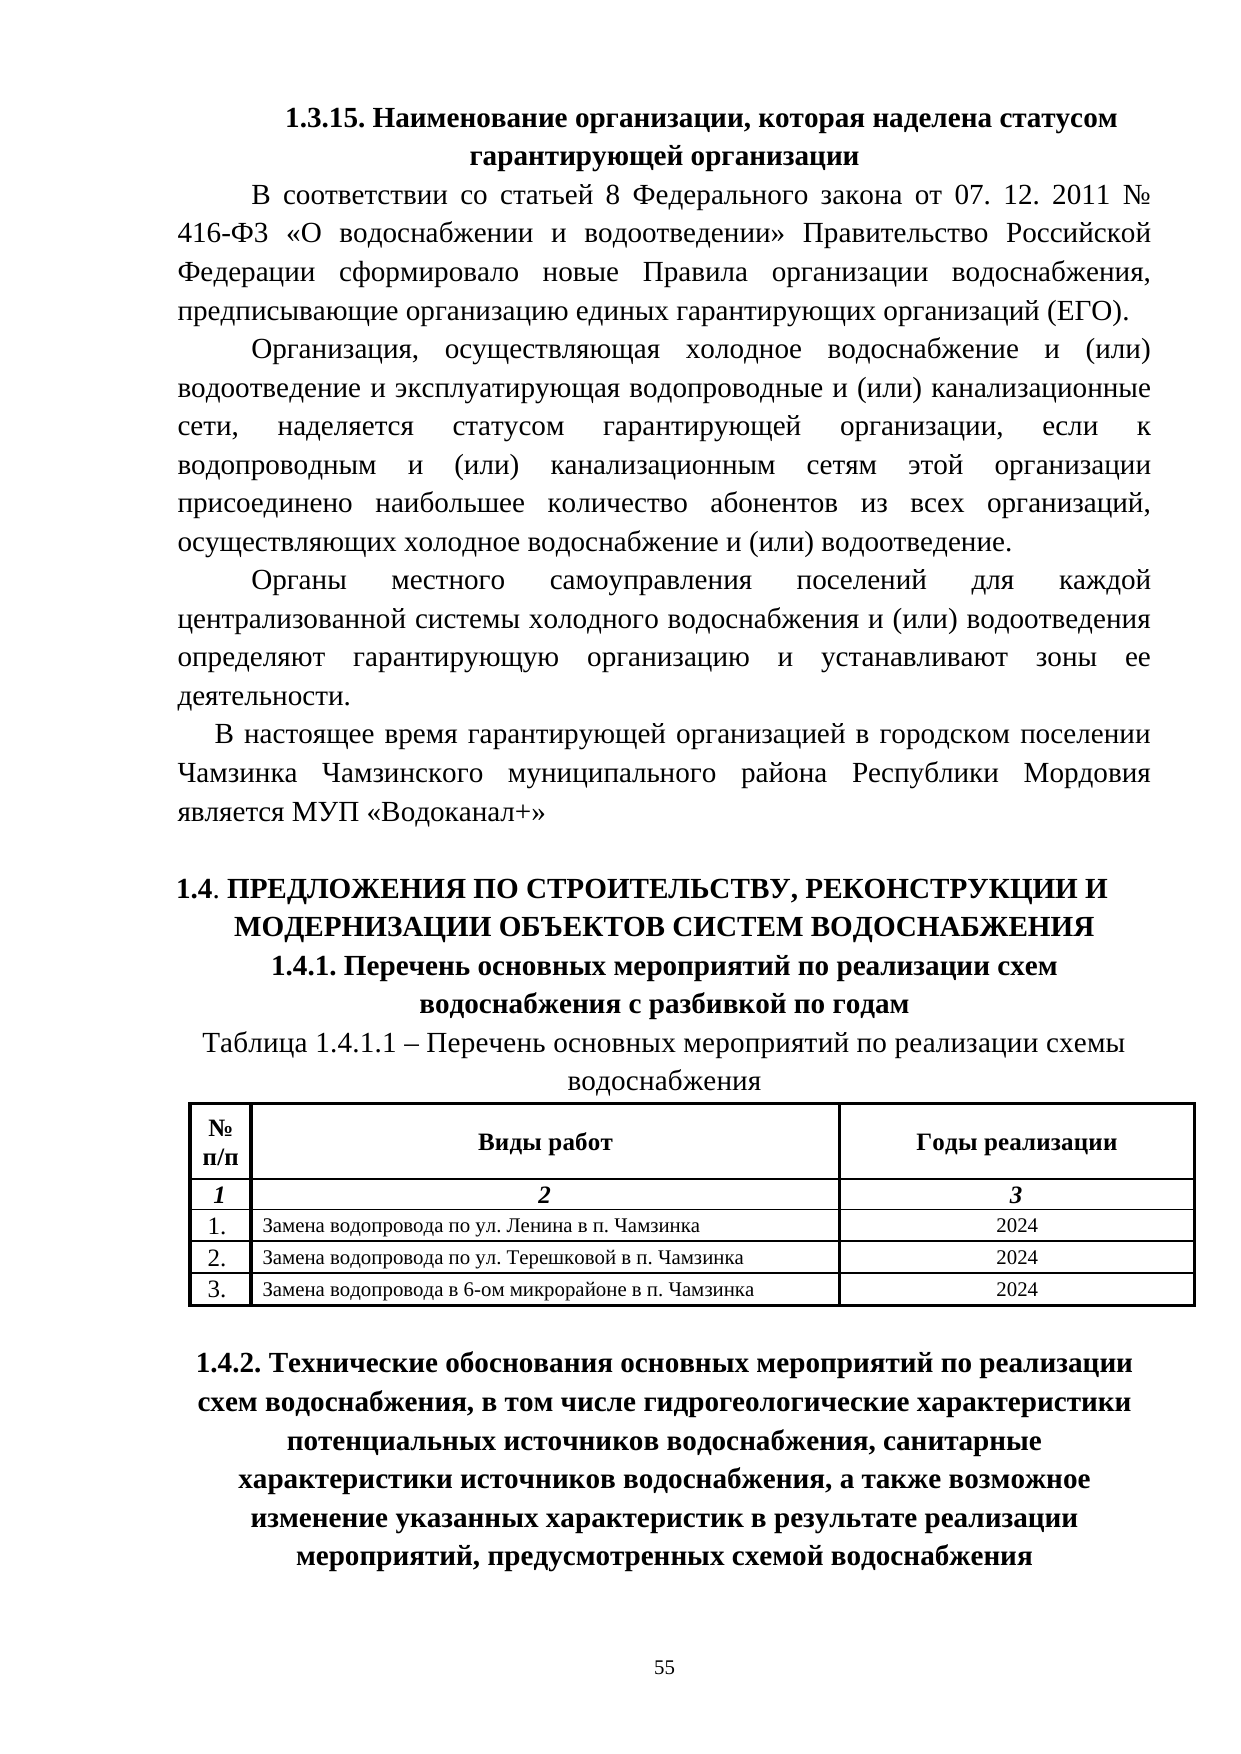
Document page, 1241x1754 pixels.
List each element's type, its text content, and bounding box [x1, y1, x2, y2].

list 1.4.2. Технические обоснования основных мероприятий по реализации схем водоснабжения, в том числе гидрогеологические характеристики потенциальных источников водоснабжения, санитарные характеристики источников водоснабжения, а также возможное изменение указанных характеристик в результате реализации мероприятий, предусмотренных схемой водоснабжения [177, 1346, 1152, 1572]
text Таблица 1.4.1.1 – Перечень основных мероприятий по реализации схемы водоснабжения [177, 1025, 1152, 1097]
text Органы местного самоуправления поселений для каждой централизованной системы холодного водоснабжения и (или) водоотведения определяют гарантирующую организацию и устанавливают зоны ее деятельности. [177, 562, 1152, 712]
text В настоящее время гарантирующей организацией в городском поселении Чамзинка Чамзинского муниципального района Республики Мордовия является МУП «Водоканал+» [177, 717, 1152, 827]
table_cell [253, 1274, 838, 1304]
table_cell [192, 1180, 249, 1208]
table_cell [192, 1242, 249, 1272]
text В соответствии со статьей 8 Федерального закона от 07. 12. 2011 № 416-Ф3 «О водоснабжении и водоотведении» Правительство Российской Федерации сформировало новые Правила организации водоснабжения, предписывающие организацию единых гарантирующих организаций (ЕГО). [177, 177, 1152, 326]
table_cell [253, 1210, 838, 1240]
text Организация, осуществляющая холодное водоснабжение и (или) водоотведение и эксплуатирующая водопроводные и (или) канализационные сети, наделяется статусом гарантирующей организации, если к водопроводным и (или) канализационным сетям этой организации присоединено наибольшее количество абонентов из всех организаций, осуществляющих холодное водоснабжение и (или) водоотведение. [177, 331, 1152, 557]
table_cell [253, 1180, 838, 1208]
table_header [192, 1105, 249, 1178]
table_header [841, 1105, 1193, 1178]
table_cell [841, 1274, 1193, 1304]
text 1.4.1. Перечень основных мероприятий по реализации схем водоснабжения с разбивкой по годам [177, 948, 1152, 1020]
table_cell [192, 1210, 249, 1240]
subtitle 1.4. ПРЕДЛОЖЕНИЯ ПО СТРОИТЕЛЬСТВУ, РЕКОНСТРУКЦИИ И МОДЕРНИЗАЦИИ ОБЪЕКТОВ СИСТЕМ ВОДОСНАБЖЕНИЯ [132, 871, 1152, 943]
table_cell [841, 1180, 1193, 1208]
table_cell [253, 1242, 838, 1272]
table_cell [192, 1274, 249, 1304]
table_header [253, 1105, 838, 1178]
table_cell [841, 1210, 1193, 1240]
text 1.3.15. Наименование организации, которая наделена статусом гарантирующей организации [177, 100, 1152, 172]
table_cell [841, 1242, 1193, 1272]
